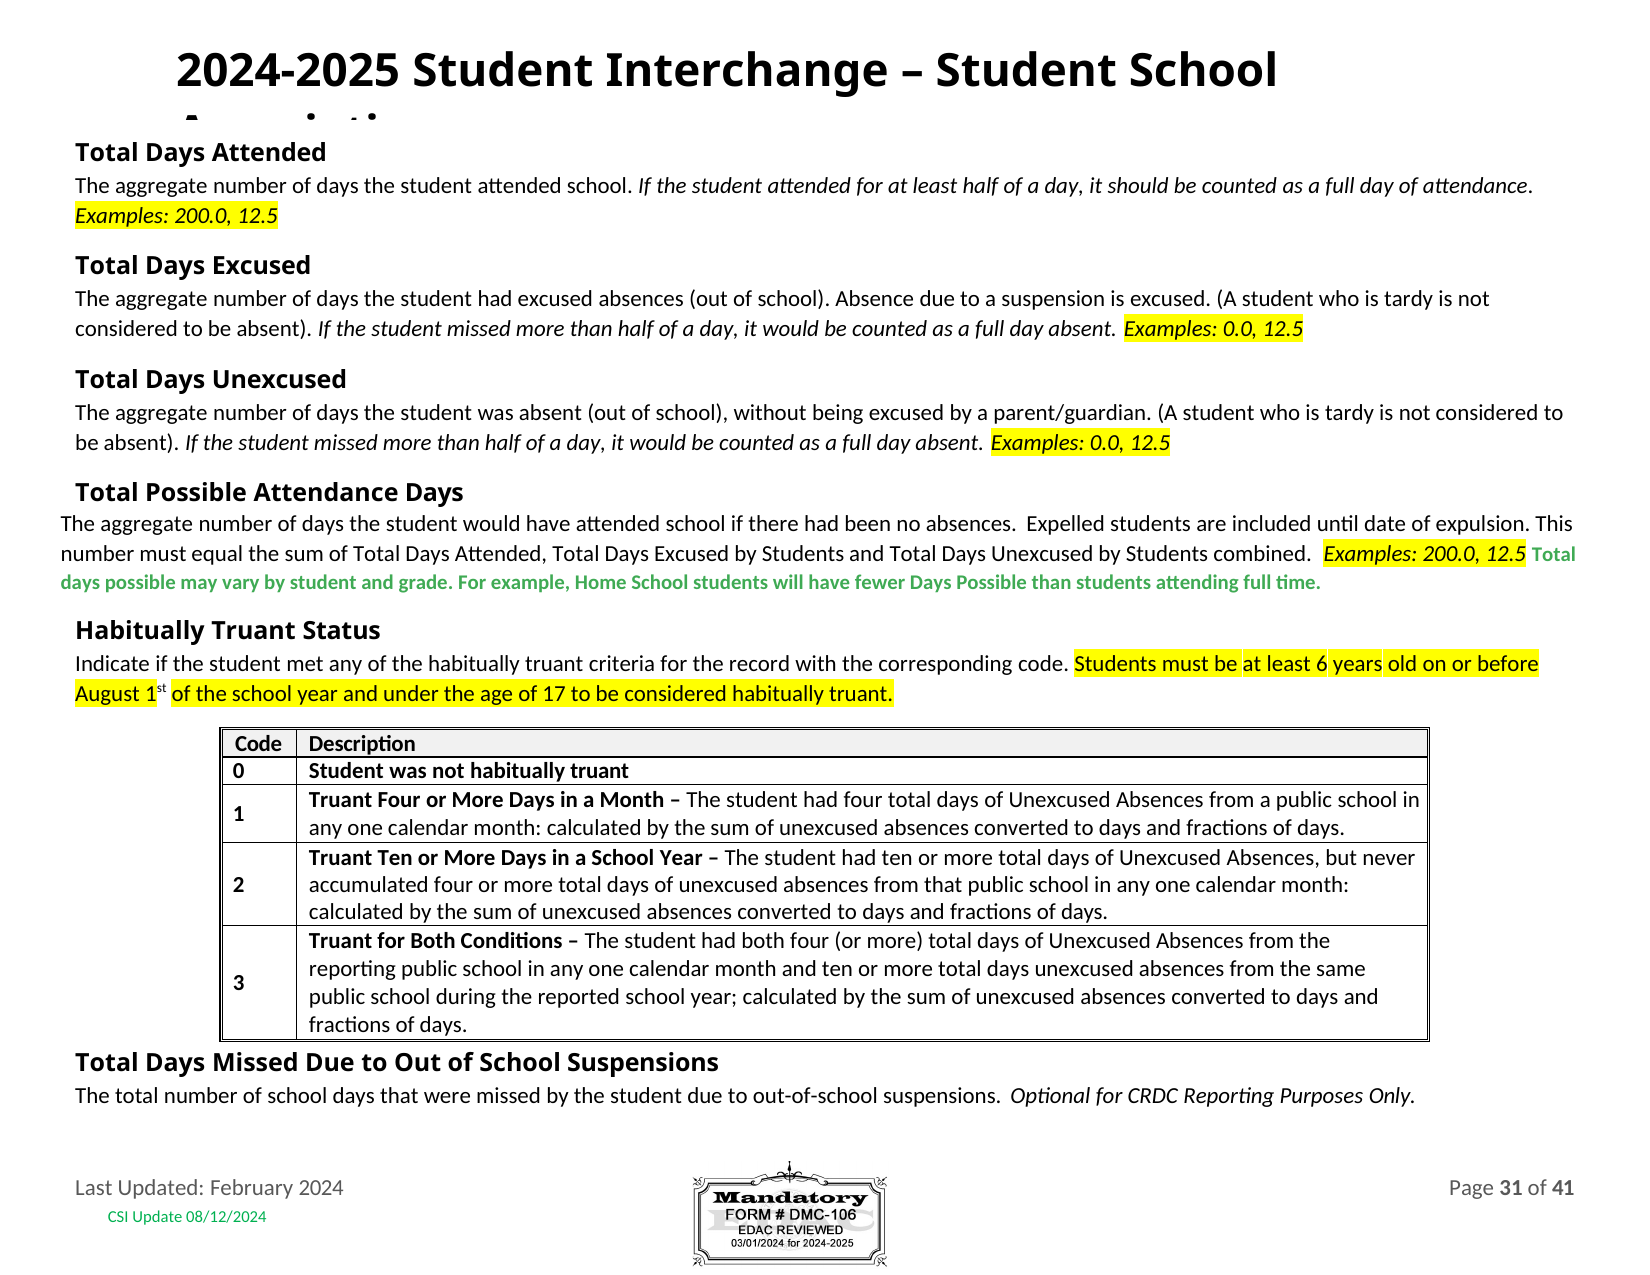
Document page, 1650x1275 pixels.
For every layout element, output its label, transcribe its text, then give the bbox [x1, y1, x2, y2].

subtitle Total Days Unexcused [75, 361, 1587, 395]
subtitle Total Days Excused [75, 248, 1587, 282]
table_header Code [223, 730, 296, 756]
subtitle Total Days Missed Due to Out of School Suspensions [75, 1045, 1587, 1079]
table_cell Student was not habitually truant [297, 758, 1427, 784]
table_cell 0 [223, 758, 296, 784]
subtitle Total Days Attended [75, 134, 1587, 168]
text The aggregate number of days the student would have attended school if there had been no absences. Expelled students are included until date of expulsion. This number must equal the sum of Total Days Attended, Total Days Excused by Students and Total Days Unexcused by Students combined. Examples: 200.0, 12.5 Total days possible may vary by student and grade. For example, Home School students will have fewer Days Possible than students attending full time. [60, 509, 1587, 594]
subtitle Habitually Truant Status [75, 613, 1587, 647]
table_cell 1 [223, 785, 296, 842]
table_header Description [297, 730, 1427, 756]
picture [692, 1161, 889, 1269]
text The aggregate number of days the student attended school. If the student attended for at least half of a day, it should be counted as a full day of attendance. Examples: 200.0, 12.5 [75, 171, 1587, 229]
text The aggregate number of days the student was absent (out of school), without being excused by a parent/guardian. (A student who is tardy is not considered to be absent). If the student missed more than half of a day, it would be counted as a full day absent. Examples: 0.0, 12.5 [75, 398, 1572, 456]
table_cell Truant for Both Conditions – The student had both four (or more) total days of Unexcused Absences from the reporting public school in any one calendar month and ten or more total days unexcused absences from the same public school during the reported school year; calculated by the sum of unexcused absences converted to days and fractions of days. [297, 926, 1427, 1038]
table_cell Truant Ten or More Days in a School Year – The student had ten or more total days of Unexcused Absences, but never accumulated four or more total days of unexcused absences from that public school in any one calendar month: calculated by the sum of unexcused absences converted to days and fractions of days. [297, 843, 1427, 925]
table_cell 3 [223, 926, 296, 1038]
subtitle Total Possible Attendance Days [75, 475, 1587, 509]
text The aggregate number of days the student had excused absences (out of school). Absence due to a suspension is excused. (A student who is tardy is not considered to be absent). If the student missed more than half of a day, it would be counted as a full day absent. Examples: 0.0, 12.5 [75, 284, 1572, 342]
table_cell Truant Four or More Days in a Month – The student had four total days of Unexcused Absences from a public school in any one calendar month: calculated by the sum of unexcused absences converted to days and fractions of days. [297, 785, 1427, 842]
table_cell 2 [223, 843, 296, 925]
text Indicate if the student met any of the habitually truant criteria for the record with the corresponding code. Students must be at least 6 years old on or before August 1st of the school year and under the age of 17 to be considered habitually truant. [75, 649, 1587, 707]
text The total number of school days that were missed by the student due to out-of-school suspensions. Optional for CRDC Reporting Purposes Only. [75, 1081, 1587, 1109]
